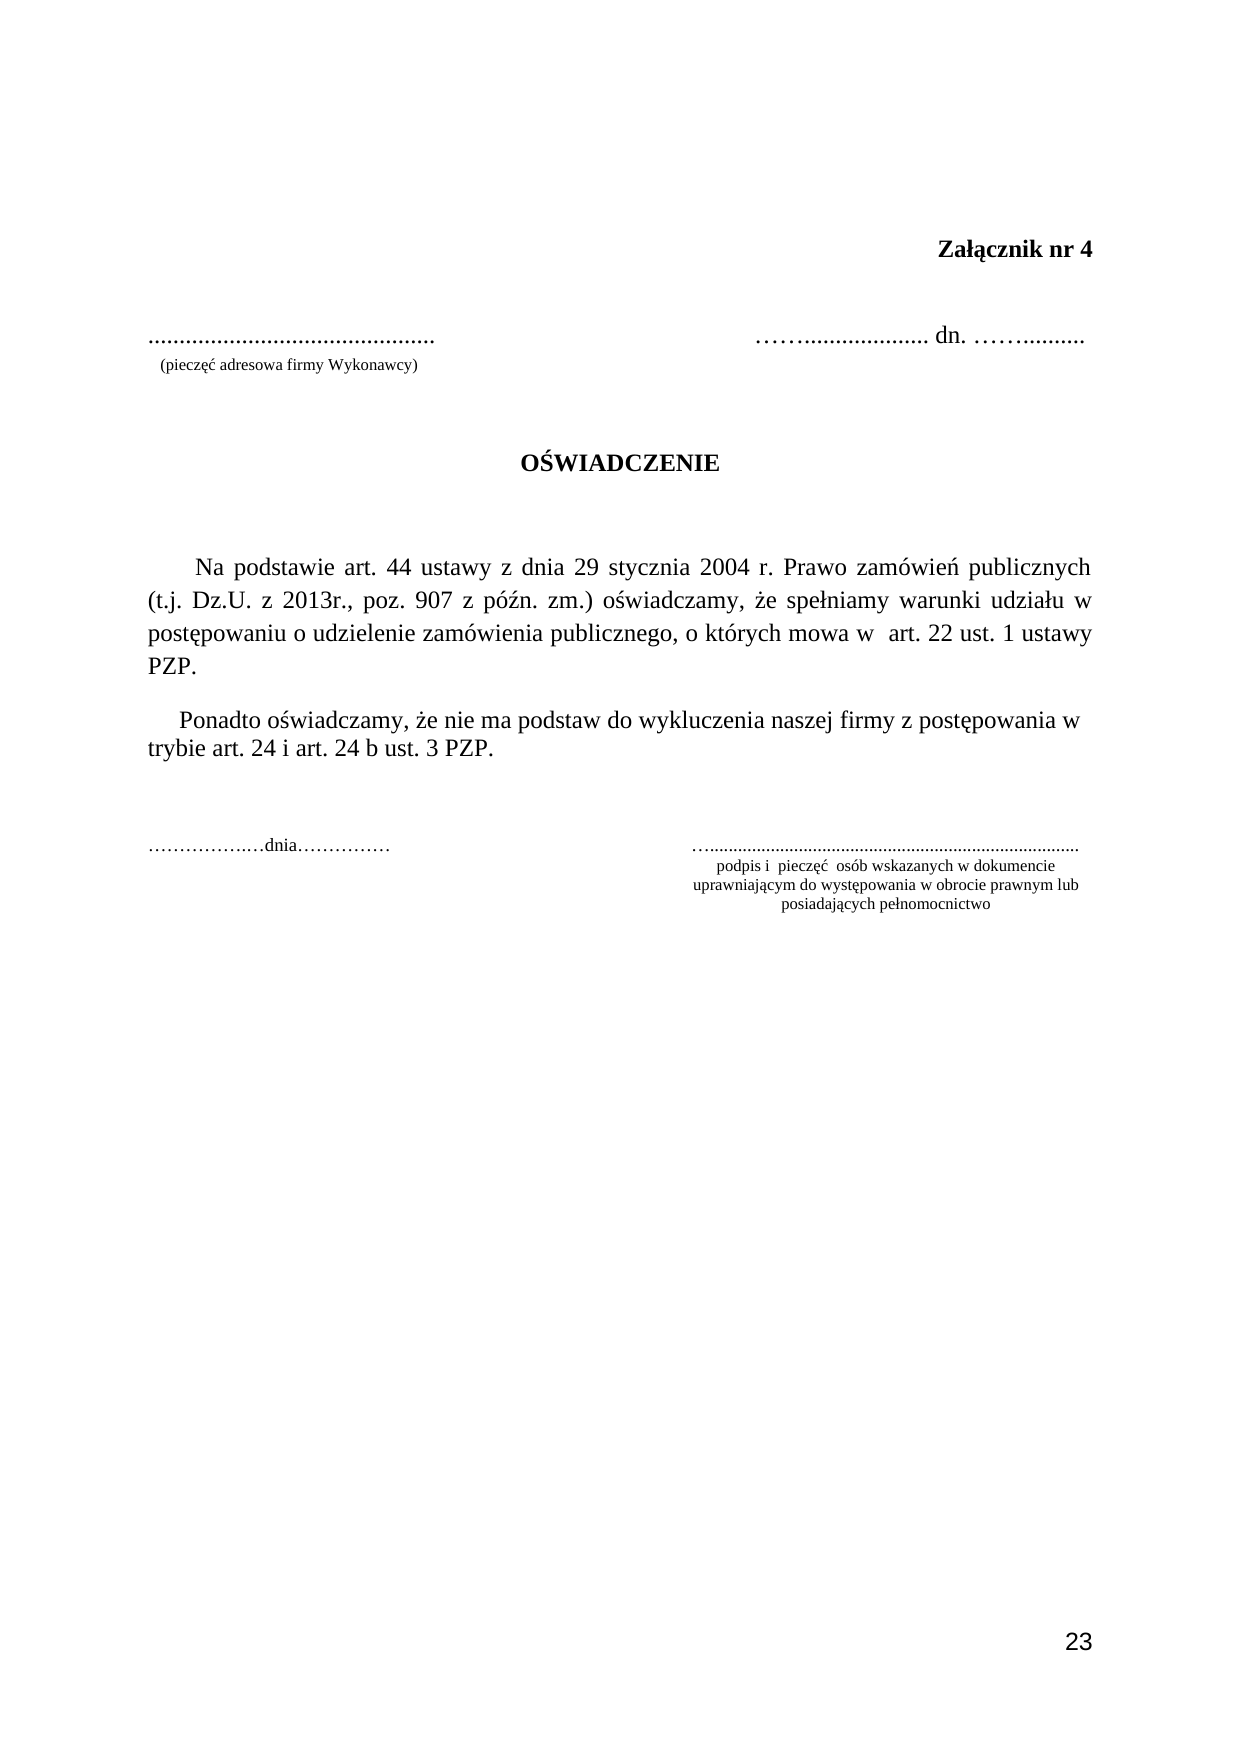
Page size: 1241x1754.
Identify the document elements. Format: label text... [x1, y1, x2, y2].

text uprawniającym do występowania w obrocie prawnym lub [679, 875, 1093, 894]
text Ponadto oświadczamy, że nie ma podstaw do wykluczenia naszej firmy z postępowania w trybie art. 24 i art. 24 b ust. 3 PZP. [148, 705, 1093, 762]
text posiadających pełnomocnictwo [679, 894, 1093, 913]
text podpis i pieczęć osób wskazanych w dokumencie [679, 856, 1093, 875]
text .............................................. …….................... dn. …….......... [148, 320, 1093, 349]
text OŚWIADCZENIE [148, 448, 1093, 512]
text Załącznik nr 4 [148, 234, 1093, 263]
list Na podstawie art. 44 ustawy z dnia 29 stycznia 2004 r. Prawo zamówień publicznych (t.j. Dz.U. z 2013r., poz. 907 z późn. zm.) oświadczamy, że spełniamy warunki udziału w postępowaniu o udzielenie zamówienia publicznego, o których mowa w art. 22 ust. 1 ustawy PZP. [148, 552, 1093, 680]
text …………….…dnia…………… …............................................................................... [148, 834, 1093, 856]
text (pieczęć adresowa firmy Wykonawcy) [148, 354, 1093, 374]
